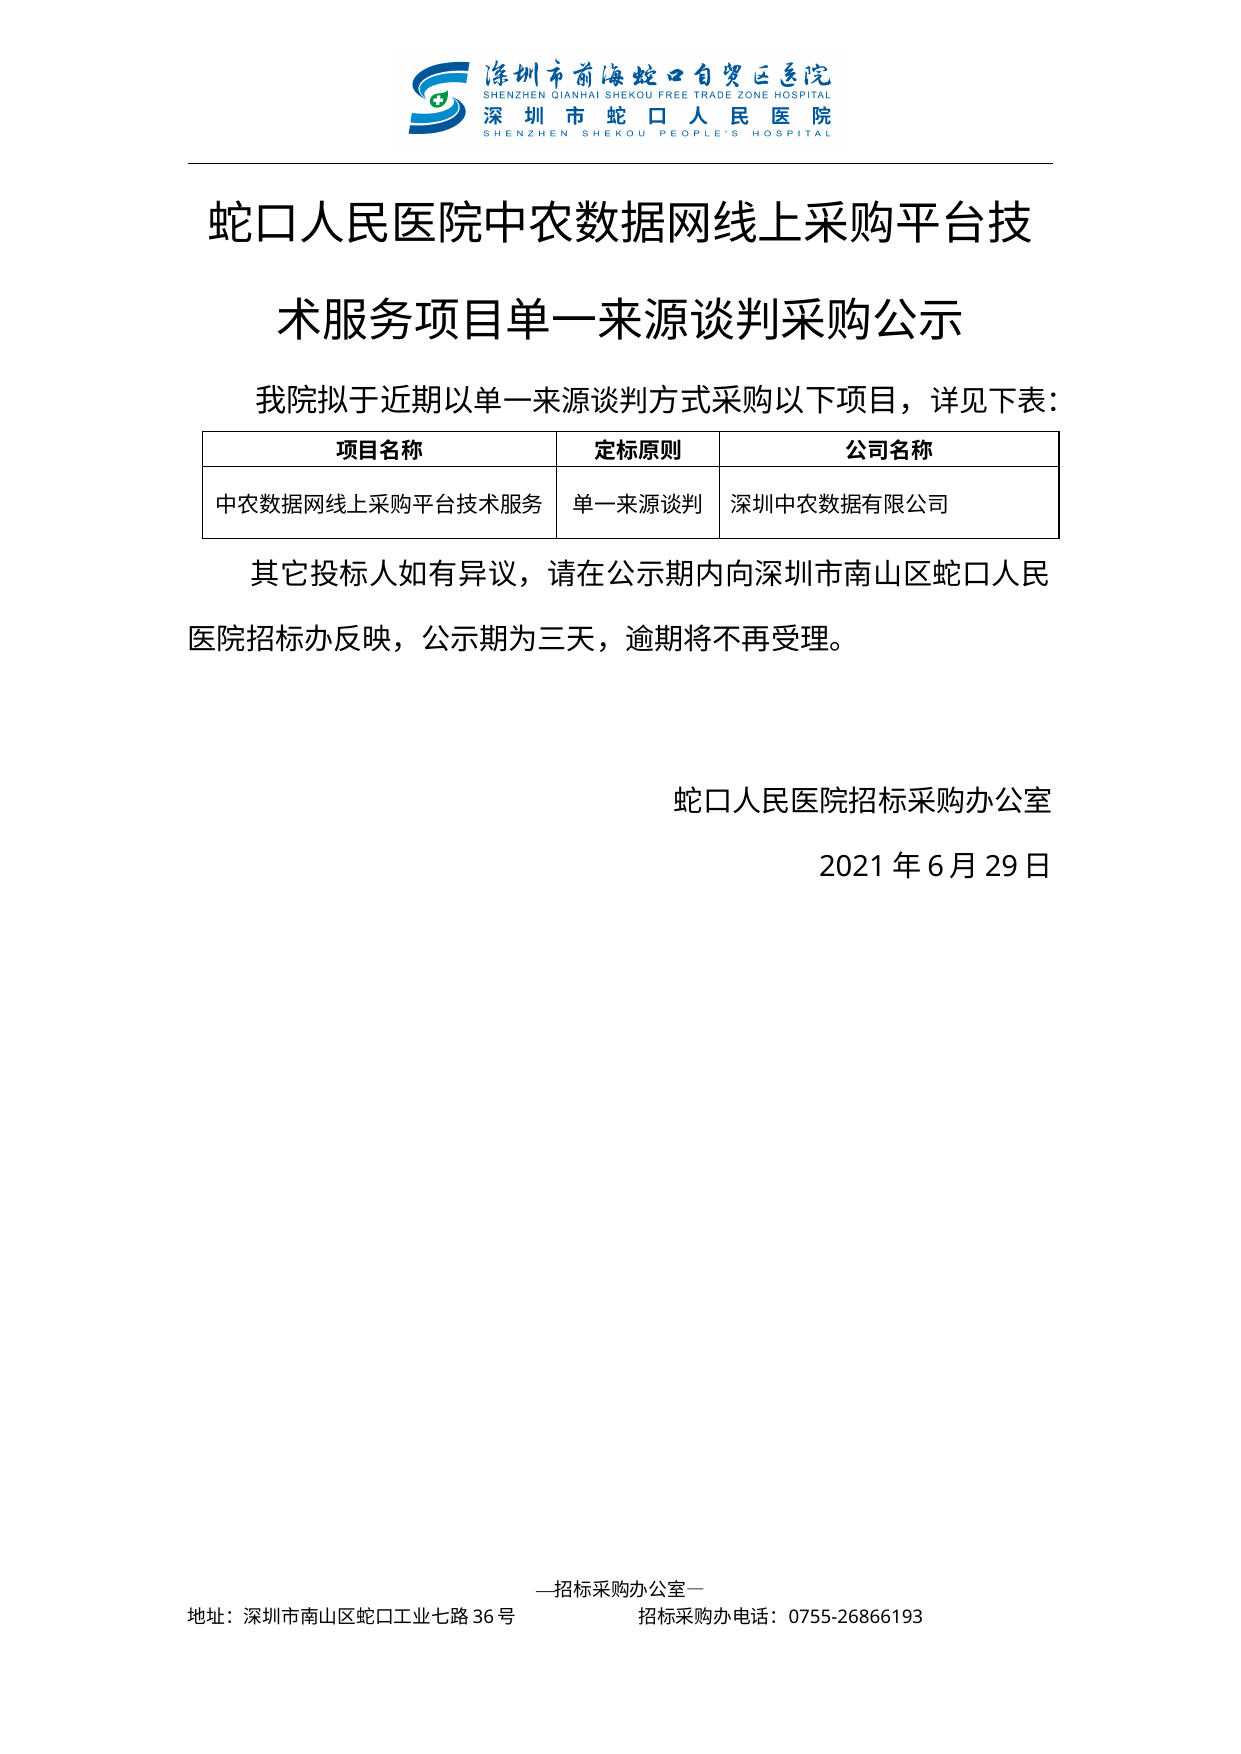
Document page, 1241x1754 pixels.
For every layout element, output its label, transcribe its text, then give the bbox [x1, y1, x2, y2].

picture [395, 45, 847, 152]
table_cell 深圳中农数据有限公司 [720, 467, 1058, 538]
table_header 项目名称 [203, 432, 556, 466]
table_cell 中农数据网线上采购平台技术服务 [203, 467, 556, 538]
table_header 定标原则 [557, 432, 719, 466]
text 蛇口人民医院中农数据网线上采购平台技术服务项目单一来源谈判采购公示 [187, 171, 1053, 366]
table_cell 单一来源谈判 [557, 467, 719, 538]
table_header 公司名称 [720, 432, 1058, 466]
text 2021年6月29日 [187, 832, 1053, 897]
text 蛇口人民医院招标采购办公室 [187, 767, 1053, 832]
text 我院拟于近期以单一来源谈判方式采购以下项目，详见下表： [187, 366, 1053, 431]
text 其它投标人如有异议，请在公示期内向深圳市南山区蛇口人民医院招标办反映，公示期为三天，逾期将不再受理。 [187, 539, 1053, 669]
